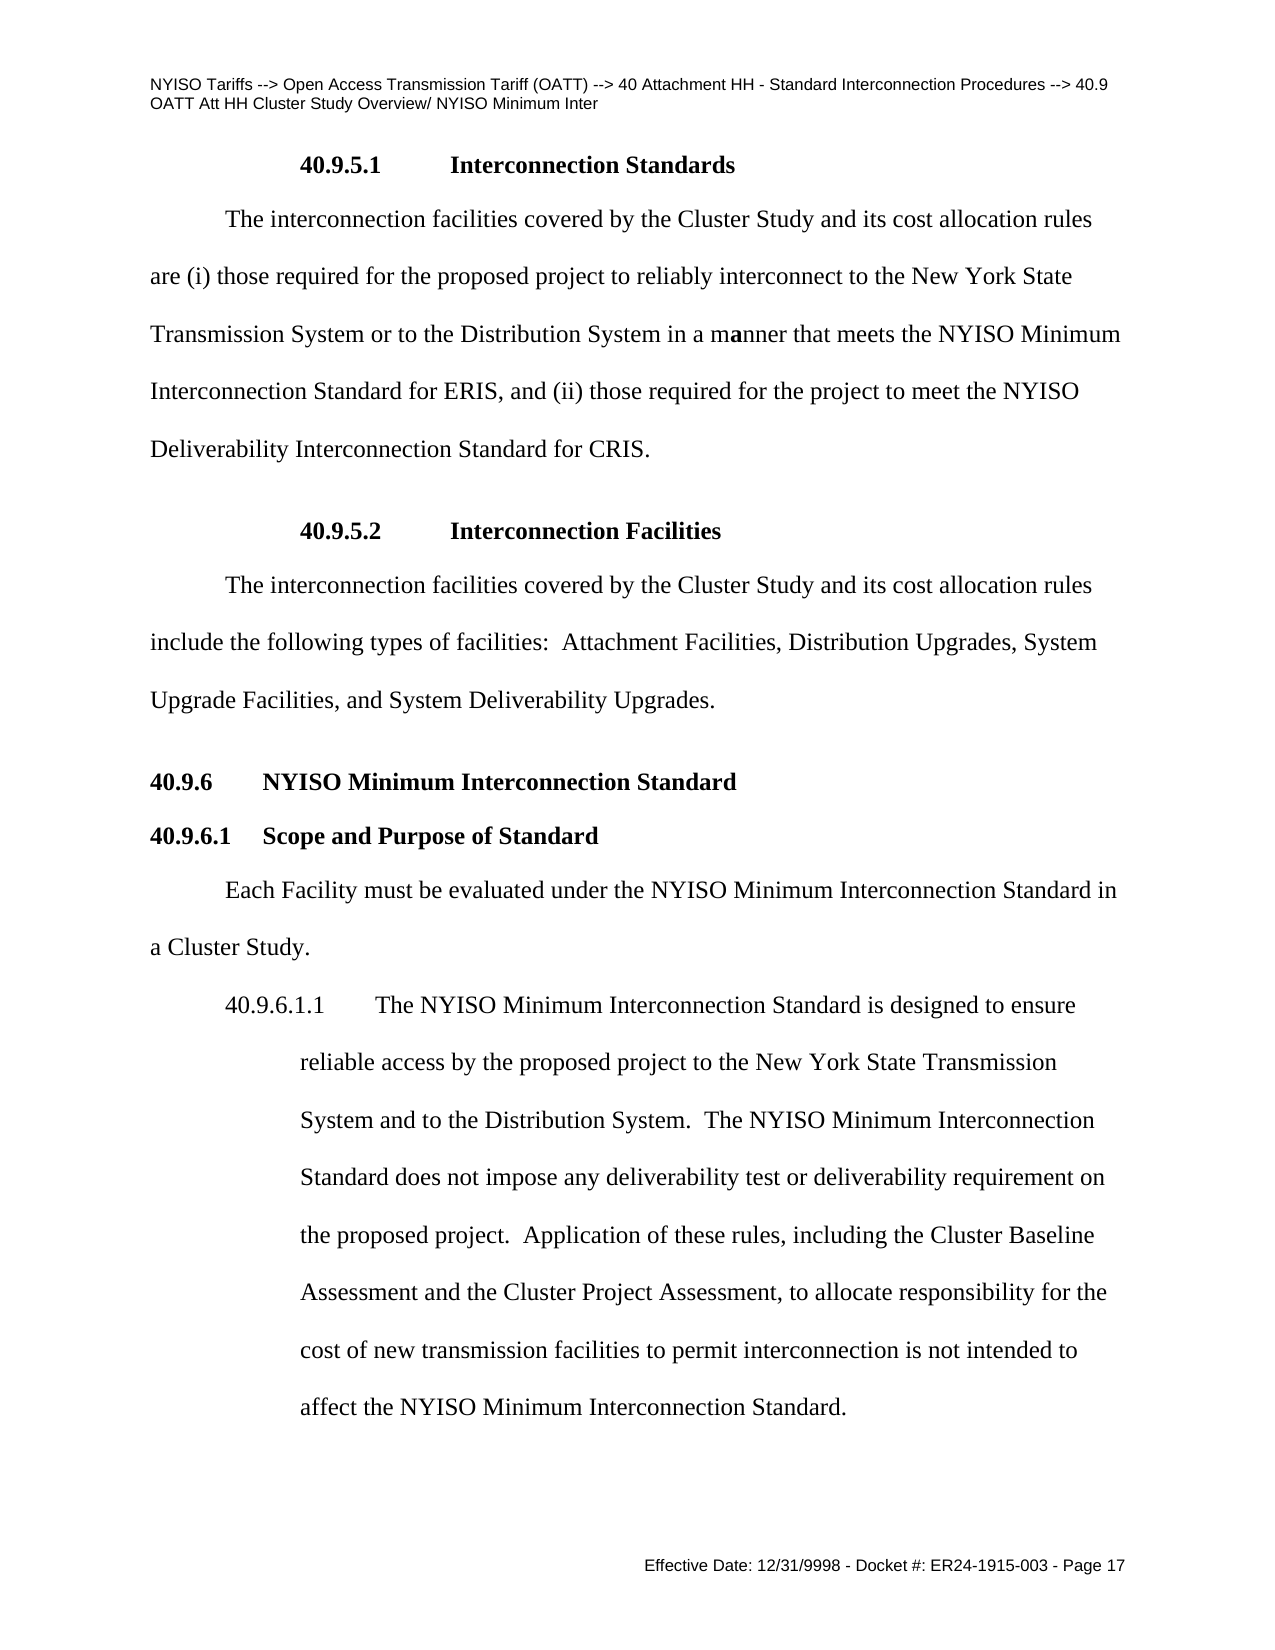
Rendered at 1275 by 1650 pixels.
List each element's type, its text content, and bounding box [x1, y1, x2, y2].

text The interconnection facilities covered by the Cluster Study and its cost allocation rules include the following types of facilities: Attachment Facilities, Distribution Upgrades, System Upgrade Facilities, and System Deliverability Upgrades. [150, 570, 1125, 714]
text The interconnection facilities covered by the Cluster Study and its cost allocation rules are (i) those required for the proposed project to reliably interconnect to the New York State Transmission System or to the Distribution System in a manner that meets the NYISO Minimum Interconnection Standard for ERIS, and (ii) those required for the project to meet the NYISO Deliverability Interconnection Standard for CRIS. [150, 204, 1125, 462]
text 40.9.6.1.1 The NYISO Minimum Interconnection Standard is designed to ensure reliable access by the proposed project to the New York State Transmission System and to the Distribution System. The NYISO Minimum Interconnection Standard does not impose any deliverability test or deliverability requirement on the proposed project. Application of these rules, including the Cluster Baseline Assessment and the Cluster Project Assessment, to allocate responsibility for the cost of new transmission facilities to permit interconnection is not intended to affect the NYISO Minimum Interconnection Standard. [225, 990, 1125, 1421]
text Each Facility must be evaluated under the NYISO Minimum Interconnection Standard in a Cluster Study. [150, 875, 1125, 961]
text 40.9.5.2 Interconnection Facilities [262, 516, 1059, 545]
text 40.9.6 NYISO Minimum Interconnection Standard [150, 767, 1123, 796]
text 40.9.5.1 Interconnection Standards [262, 150, 1059, 179]
text 40.9.6.1 Scope and Purpose of Standard [150, 821, 1059, 850]
